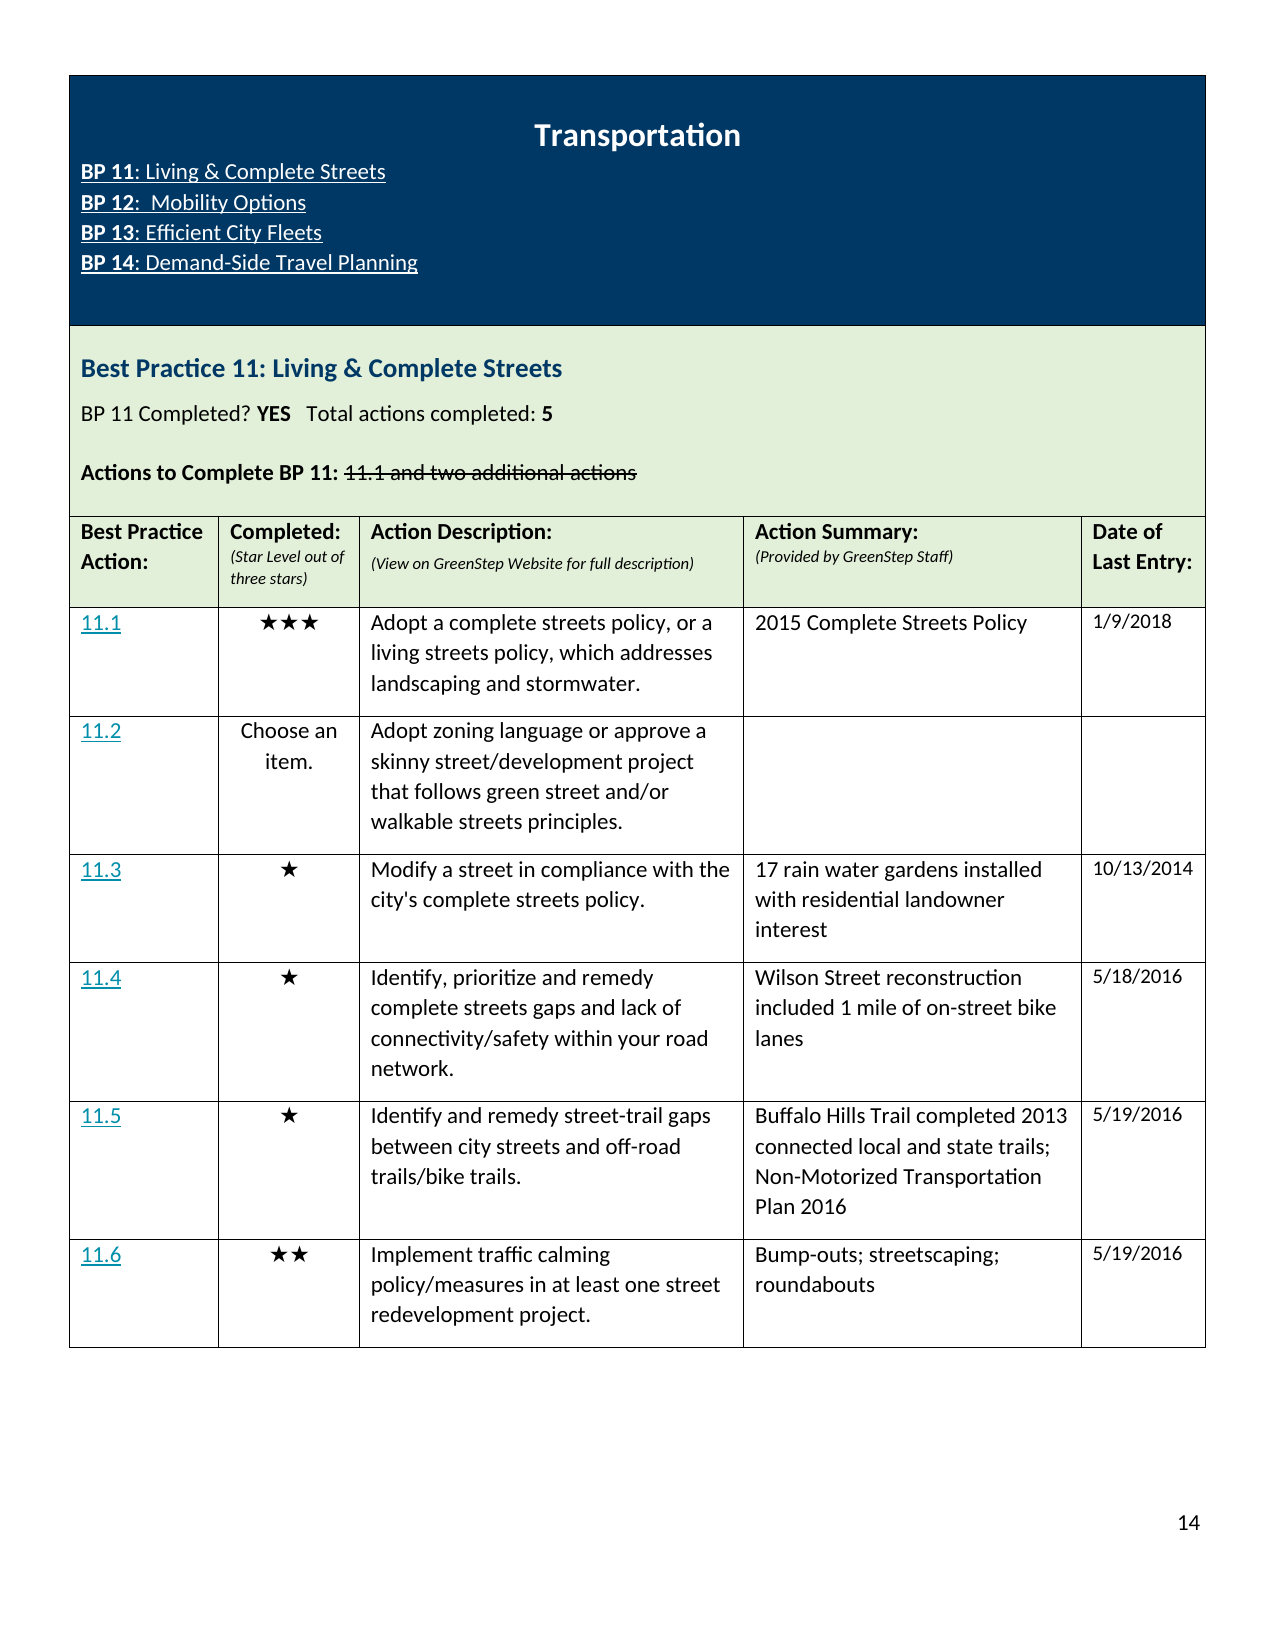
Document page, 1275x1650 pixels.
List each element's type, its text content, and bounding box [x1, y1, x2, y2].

table_cell 11.4 [70, 963, 218, 1101]
table_cell [219, 855, 359, 962]
table_cell [219, 1240, 359, 1347]
table_cell Adopt zoning language or approve a skinny street/development project that follows green street and/or walkable streets principles. [360, 717, 743, 854]
table_cell Bump-outs; streetscaping; roundabouts [744, 1240, 1081, 1347]
table_cell Buffalo Hills Trail completed 2013 connected local and state trails; Non-Motorized Transportation Plan 2016 [744, 1102, 1081, 1239]
table_cell Action Description: (View on GreenStep Website for full description) [360, 517, 743, 607]
table_cell Adopt a complete streets policy, or a living streets policy, which addresses landscaping and stormwater. [360, 608, 743, 716]
table_cell 11.1 [70, 608, 218, 716]
table_cell [219, 963, 359, 1101]
table_cell [219, 717, 359, 854]
table_cell Best Practice 11: Living & Complete Streets BP 11 Completed? Total actions completed: Actions to Complete BP 11: 11.1 and two additional actions [70, 326, 1205, 516]
table_cell Completed: (Star Level out of three stars) [219, 517, 359, 607]
table_cell 11.6 [70, 1240, 218, 1347]
table_cell 10/13/2014 [1082, 855, 1205, 962]
table_cell 17 rain water gardens installed with residential landowner interest [744, 855, 1081, 962]
table_cell Action Summary: (Provided by GreenStep Staff) [744, 517, 1081, 607]
table_cell 2015 Complete Streets Policy [744, 608, 1081, 716]
table_cell [219, 1102, 359, 1239]
table_cell 11.2 [70, 717, 218, 854]
table_cell Identify, prioritize and remedy complete streets gaps and lack of connectivity/safety within your road network. [360, 963, 743, 1101]
table_cell [219, 608, 359, 716]
table_cell 5/19/2016 [1082, 1240, 1205, 1347]
table_cell 11.5 [70, 1102, 218, 1239]
table_cell [744, 717, 1081, 854]
table_cell Identify and remedy street-trail gaps between city streets and off-road trails/bike trails. [360, 1102, 743, 1239]
table_cell 5/18/2016 [1082, 963, 1205, 1101]
table_cell Date of Last Entry: [1082, 517, 1205, 607]
table_cell Implement traffic calming policy/measures in at least one street redevelopment project. [360, 1240, 743, 1347]
table_cell 11.3 [70, 855, 218, 962]
table_cell Wilson Street reconstruction included 1 mile of on-street bike lanes [744, 963, 1081, 1101]
table_cell Modify a street in compliance with the city's complete streets policy. [360, 855, 743, 962]
table_cell 5/19/2016 [1082, 1102, 1205, 1239]
table_cell Transportation BP 11: Living & Complete Streets BP 12: Mobility Options BP 13: Efficient City Fleets BP 14: Demand-Side Travel Planning [70, 76, 1205, 325]
table_cell 1/9/2018 [1082, 608, 1205, 716]
table_cell [1082, 717, 1205, 854]
table_cell Best Practice Action: [70, 517, 218, 607]
